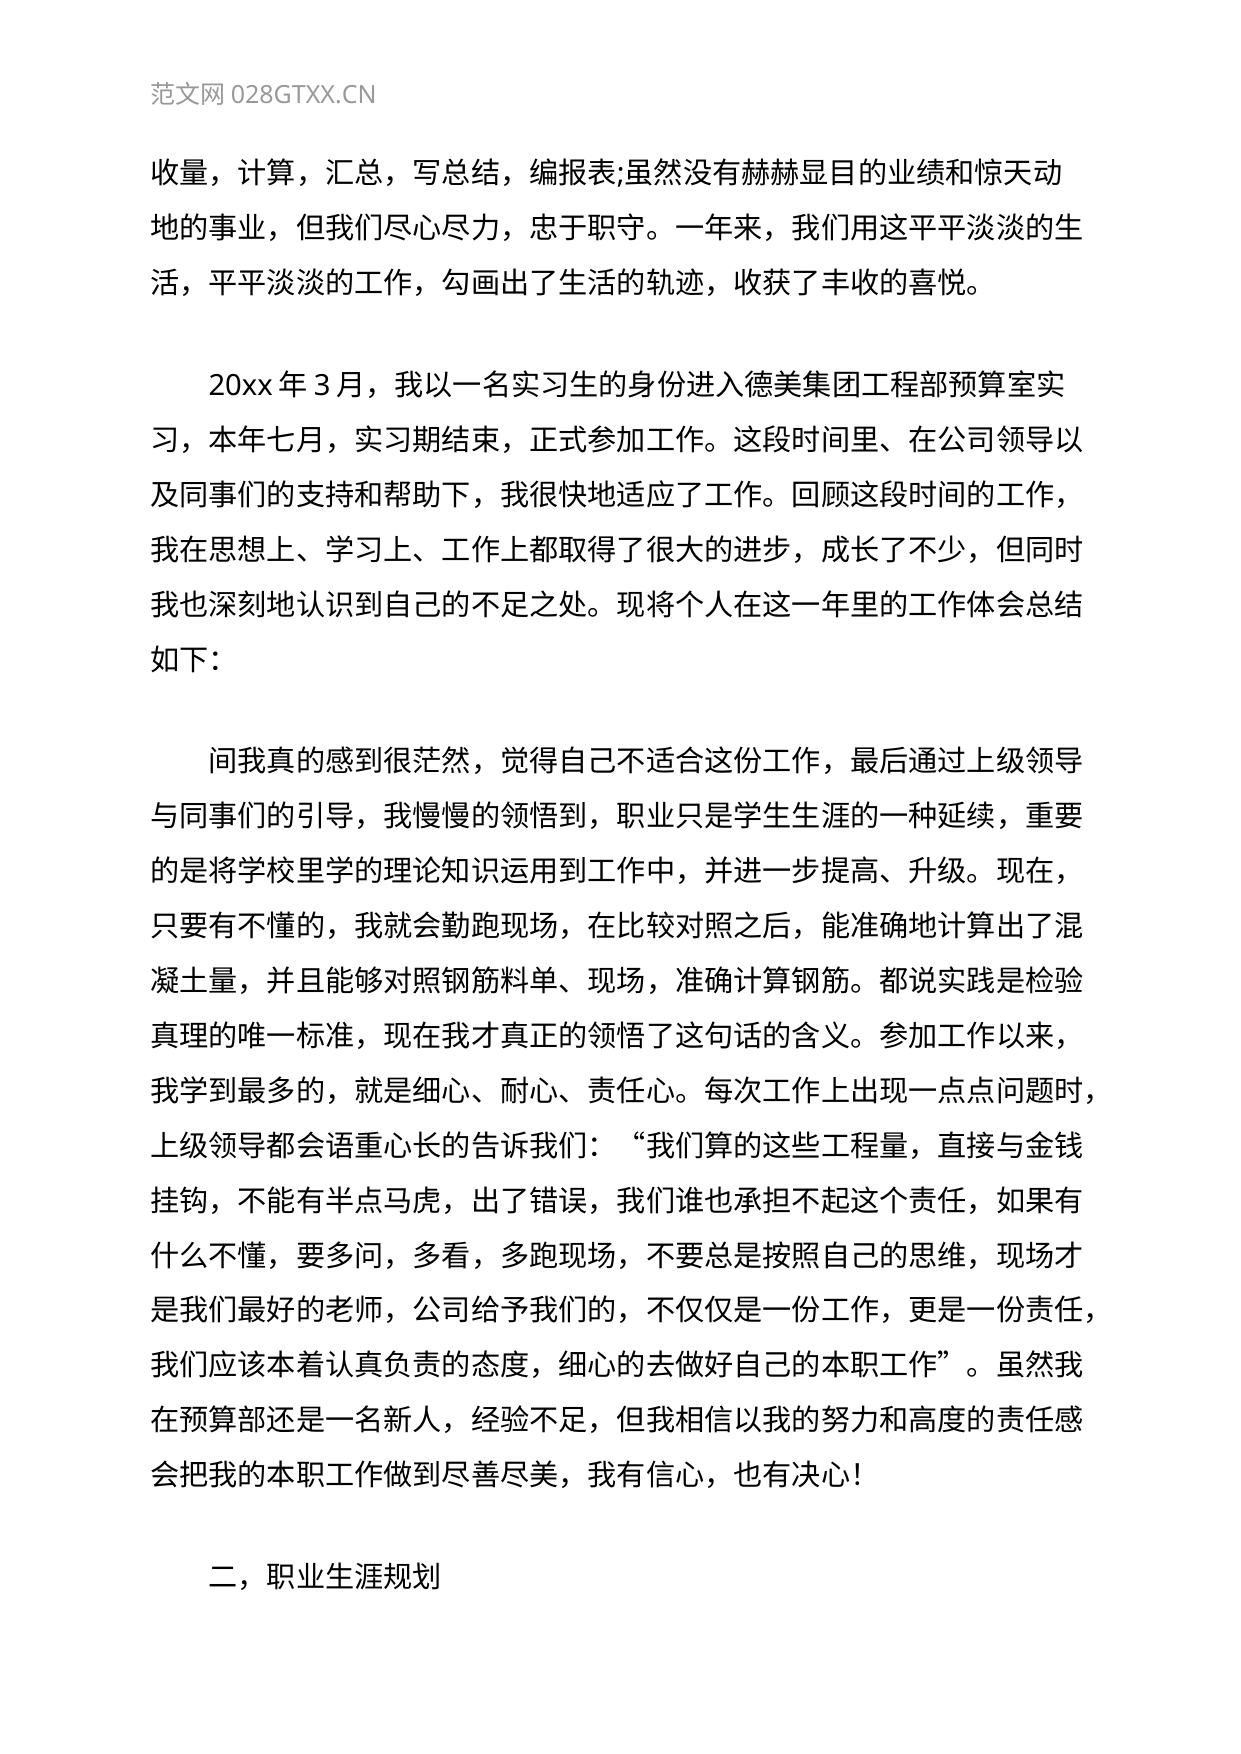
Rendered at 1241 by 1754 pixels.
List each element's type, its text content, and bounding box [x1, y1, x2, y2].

text 20xx年3月，我以一名实习生的身份进入德美集团工程部预算室实习，本年七月，实习期结束，正式参加工作。这段时间里、在公司领导以及同事们的支持和帮助下，我很快地适应了工作。回顾这段时间的工作，我在思想上、学习上、工作上都取得了很大的进步，成长了不少，但同时我也深刻地认识到自己的不足之处。现将个人在这一年里的工作体会总结如下： [150, 362, 1090, 678]
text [150, 150, 1090, 302]
text 二，职业生涯规划 [150, 1553, 1090, 1596]
text 间我真的感到很茫然，觉得自己不适合这份工作，最后通过上级领导与同事们的引导，我慢慢的领悟到，职业只是学生生涯的一种延续，重要的是将学校里学的理论知识运用到工作中，并进一步提高、升级。现在，只要有不懂的，我就会勤跑现场，在比较对照之后，能准确地计算出了混凝土量，并且能够对照钢筋料单、现场，准确计算钢筋。都说实践是检验真理的唯一标准，现在我才真正的领悟了这句话的含义。参加工作以来，我学到最多的，就是细心、耐心、责任心。每次工作上出现一点点问题时，上级领导都会语重心长的告诉我们：“我们算的这些工程量，直接与金钱挂钩，不能有半点马虎，出了错误，我们谁也承担不起这个责任，如果有什么不懂，要多问，多看，多跑现场，不要总是按照自己的思维，现场才是我们最好的老师，公司给予我们的，不仅仅是一份工作，更是一份责任，我们应该本着认真负责的态度，细心的去做好自己的本职工作”。虽然我在预算部还是一名新人，经验不足，但我相信以我的努力和高度的责任感会把我的本职工作做到尽善尽美，我有信心，也有决心！ [150, 738, 1090, 1494]
